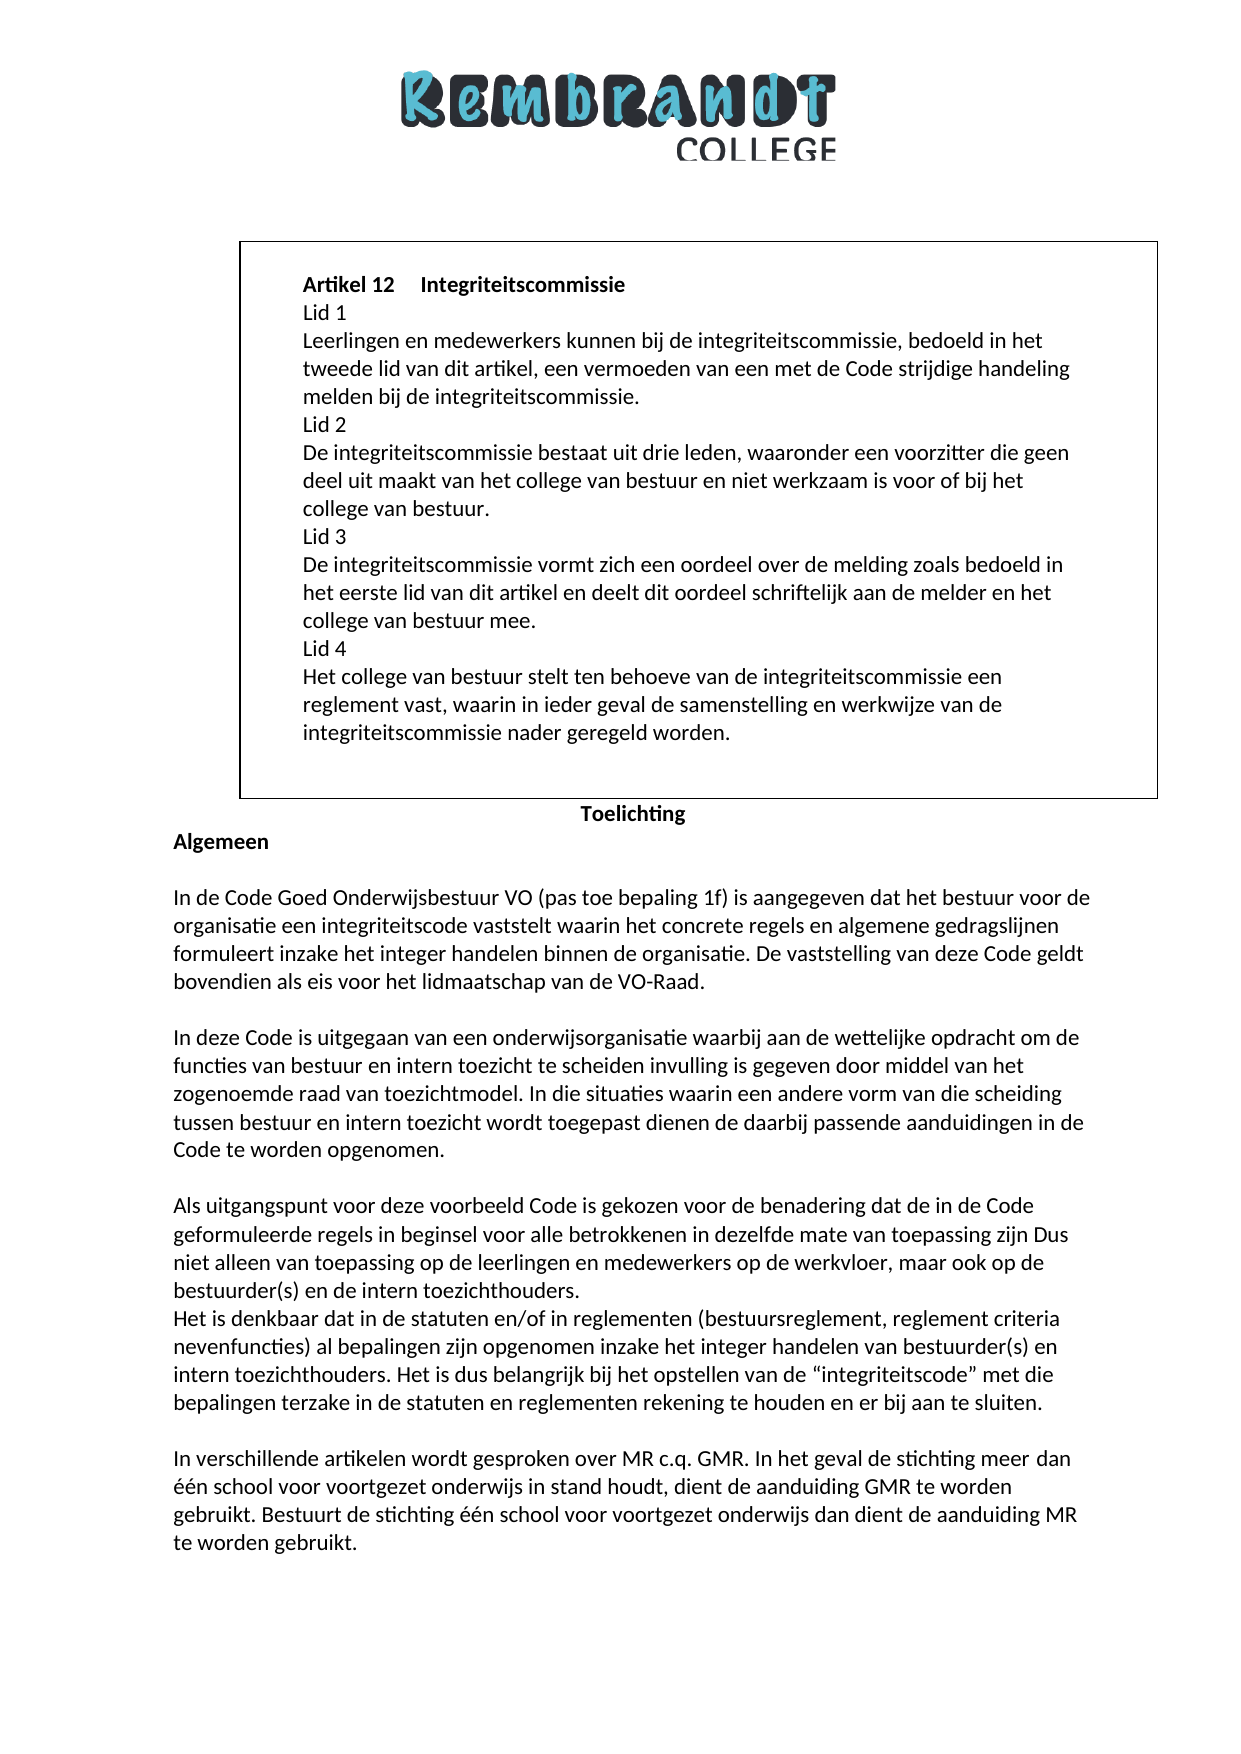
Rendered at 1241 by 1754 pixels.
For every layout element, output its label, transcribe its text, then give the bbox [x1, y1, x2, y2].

text In verschillende artikelen wordt gesproken over MR c.q. GMR. In het geval de stichting meer dan één school voor voortgezet onderwijs in stand houdt, dient de aanduiding GMR te worden gebruikt. Bestuurt de stichting één school voor voortgezet onderwijs dan dient de aanduiding MR te worden gebruikt. [173, 1444, 1092, 1556]
text In deze Code is uitgegaan van een onderwijsorganisatie waarbij aan de wettelijke opdracht om de functies van bestuur en intern toezicht te scheiden invulling is gegeven door middel van het zogenoemde raad van toezichtmodel. In die situaties waarin een andere vorm van die scheiding tussen bestuur en intern toezicht wordt toegepast dienen de daarbij passende aanduidingen in de Code te worden opgenomen. [173, 1023, 1092, 1164]
text Toelichting [173, 258, 1092, 827]
picture [401, 70, 836, 161]
table_header Artikel 12 Integriteitscommissie Lid 1 Leerlingen en medewerkers kunnen bij de integriteitscommissie, bedoeld in het tweede lid van dit artikel, een vermoeden van een met de Code strijdige handeling melden bij de integriteitscommissie. Lid 2 De integriteitscommissie bestaat uit drie leden, waaronder een voorzitter die geen deel uit maakt van het college van bestuur en niet werkzaam is voor of bij het college van bestuur. Lid 3 De integriteitscommissie vormt zich een oordeel over de melding zoals bedoeld in het eerste lid van dit artikel en deelt dit oordeel schriftelijk aan de melder en het college van bestuur mee. Lid 4 Het college van bestuur stelt ten behoeve van de integriteitscommissie een reglement vast, waarin in ieder geval de samenstelling en werkwijze van de integriteitscommissie nader geregeld worden. [241, 242, 1157, 798]
text Het is denkbaar dat in de statuten en/of in reglementen (bestuursreglement, reglement criteria nevenfuncties) al bepalingen zijn opgenomen inzake het integer handelen van bestuurder(s) en intern toezichthouders. Het is dus belangrijk bij het opstellen van de “integriteitscode” met die bepalingen terzake in de statuten en reglementen rekening te houden en er bij aan te sluiten. [173, 1304, 1092, 1416]
text In de Code Goed Onderwijsbestuur VO (pas toe bepaling 1f) is aangegeven dat het bestuur voor de organisatie een integriteitscode vaststelt waarin het concrete regels en algemene gedragslijnen formuleert inzake het integer handelen binnen de organisatie. De vaststelling van deze Code geldt bovendien als eis voor het lidmaatschap van de VO-Raad. [173, 883, 1092, 996]
text Algemeen [173, 827, 1092, 855]
text Als uitgangspunt voor deze voorbeeld Code is gekozen voor de benadering dat de in de Code geformuleerde regels in beginsel voor alle betrokkenen in dezelfde mate van toepassing zijn Dus niet alleen van toepassing op de leerlingen en medewerkers op de werkvloer, maar ook op de bestuurder(s) en de intern toezichthouders. [173, 1192, 1092, 1304]
